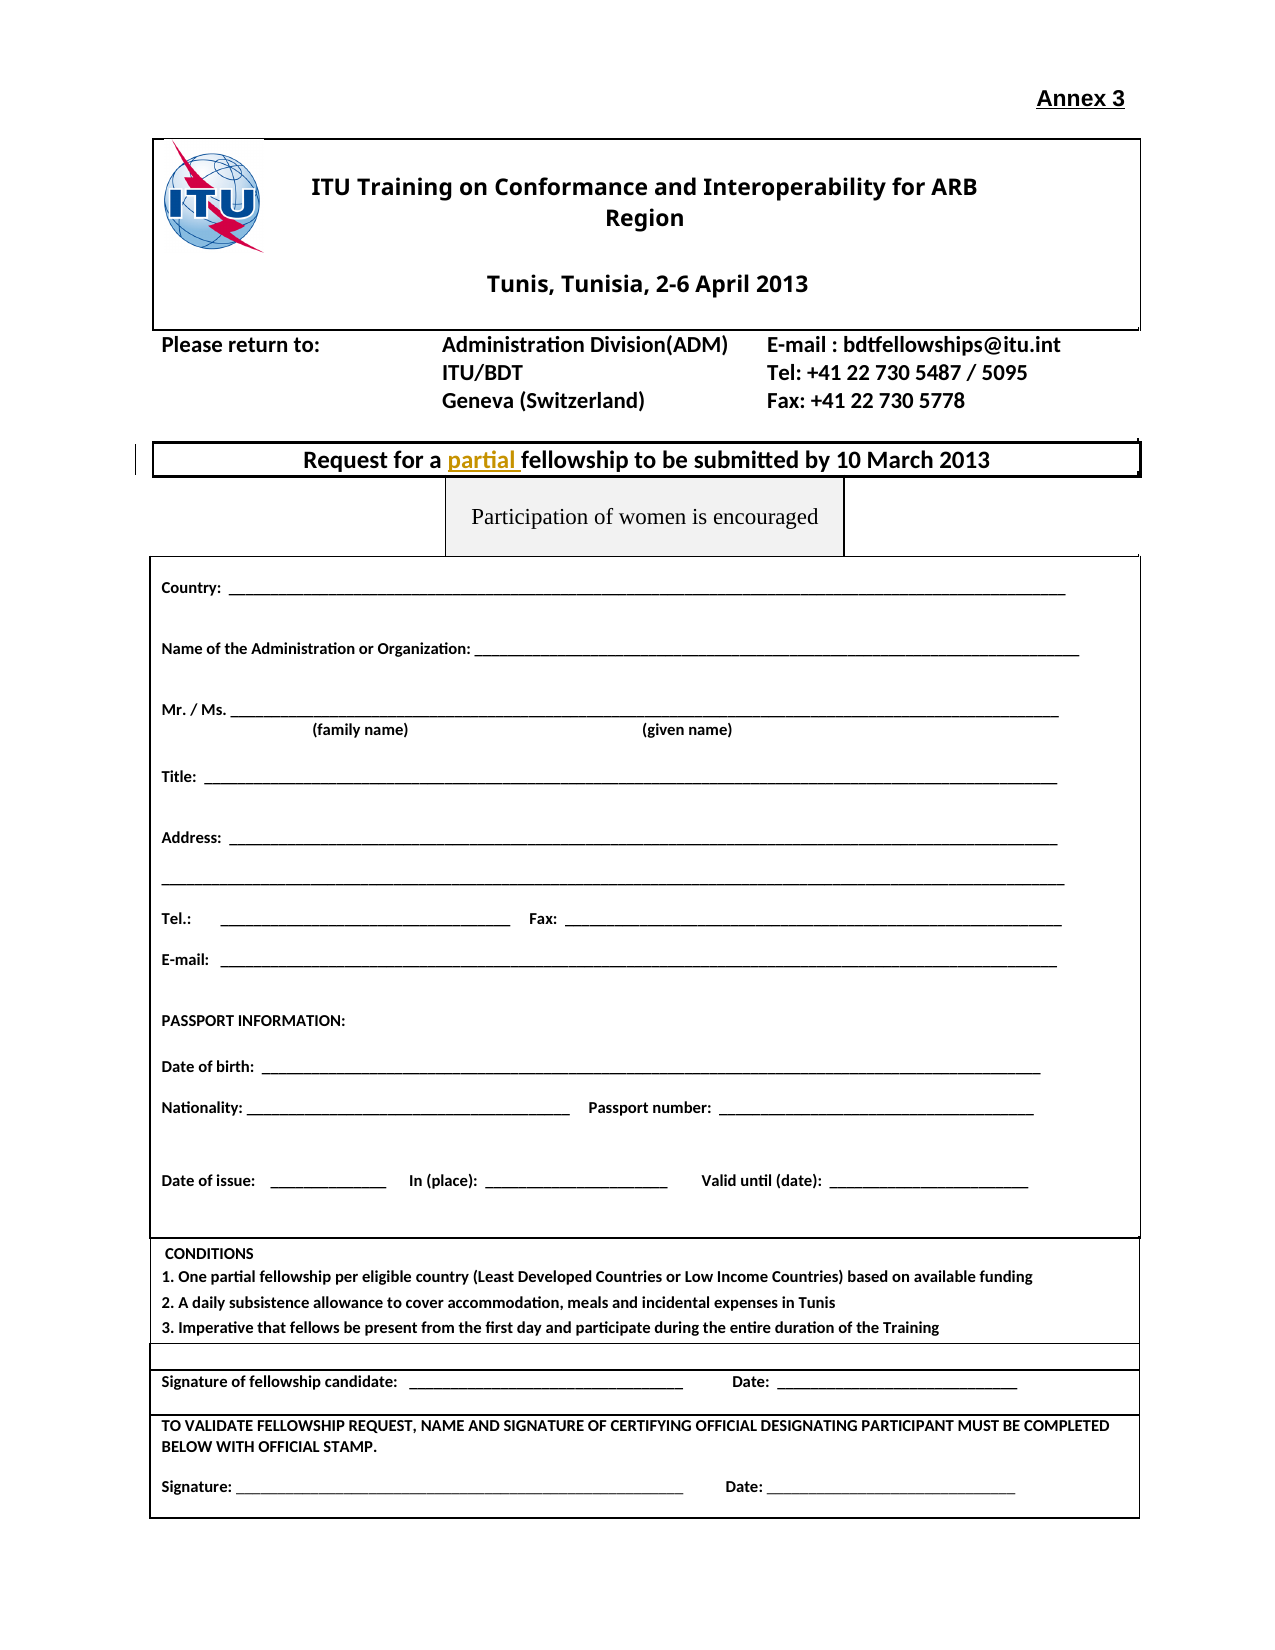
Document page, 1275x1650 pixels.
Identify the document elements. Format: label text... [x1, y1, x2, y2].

table_cell Address: ____________________________________________________________________________________________________ _____________________________________________________________________________________________________________ Tel.: ___________________________________ Fax: ____________________________________________________________ E-mail: _____________________________________________________________________________________________________ PASSPORT INFORMATION: Date of birth: ______________________________________________________________________________________________ Nationality: _______________________________________ Passport number: ______________________________________ Date of issue: ______________ In (place): ______________________ Valid until (date): ________________________ [151, 807, 1140, 1237]
table_cell CONDITIONS [151, 1239, 1139, 1261]
table_cell Participation of women is encouraged [446, 478, 843, 556]
table_cell [150, 475, 445, 556]
table_cell Signature of fellowship candidate: _________________________________ Date: _____________________________ [151, 1371, 1139, 1414]
table_cell 3. Imperative that fellows be present from the first day and participate during the entire duration of the Training [151, 1318, 1139, 1343]
table_cell 1. One partial fellowship per eligible country (Least Developed Countries or Low Income Countries) based on available funding [151, 1261, 1139, 1293]
table_header ITU Training on Conformance and Interoperability for ARB Region Tunis, Tunisia, 2-6 April 2013 [283, 140, 1006, 329]
table_cell TO VALIDATE FELLOWSHIP REQUEST, NAME AND SIGNATURE OF CERTIFYING OFFICIAL DESIGNATING PARTICIPANT MUST BE COMPLETED BELOW WITH OFFICIAL STAMP. Signature: ______________________________________________________ Date: ______________________________ [151, 1416, 1139, 1517]
picture [164, 139, 264, 253]
table_header [1006, 140, 1140, 329]
table_cell Country: _____________________________________________________________________________________________________ Name of the Administration or Organization: _________________________________________________________________________ Mr. / Ms. ____________________________________________________________________________________________________ (family name) (given name) Title: _______________________________________________________________________________________________________ [151, 556, 1140, 807]
table_cell Please return to: [150, 329, 431, 441]
table_header [154, 140, 283, 329]
table_cell [151, 1344, 1139, 1369]
table_cell [845, 478, 1139, 556]
table_cell Administration Division(ADM) ITU/BDT () [431, 331, 756, 441]
table_cell Request for a fellowship to be submitted by 10 March 2013 [154, 444, 1139, 474]
text Annex 3 [150, 85, 1125, 112]
table_cell 2. A daily subsistence allowance to cover accommodation, meals and incidental expenses in Tunis [151, 1293, 1139, 1318]
table_cell E-mail : bdtfellowships@itu.int Tel: +41 22 730 5487 / 5095 Fax: +41 22 730 5778 [756, 331, 1139, 441]
